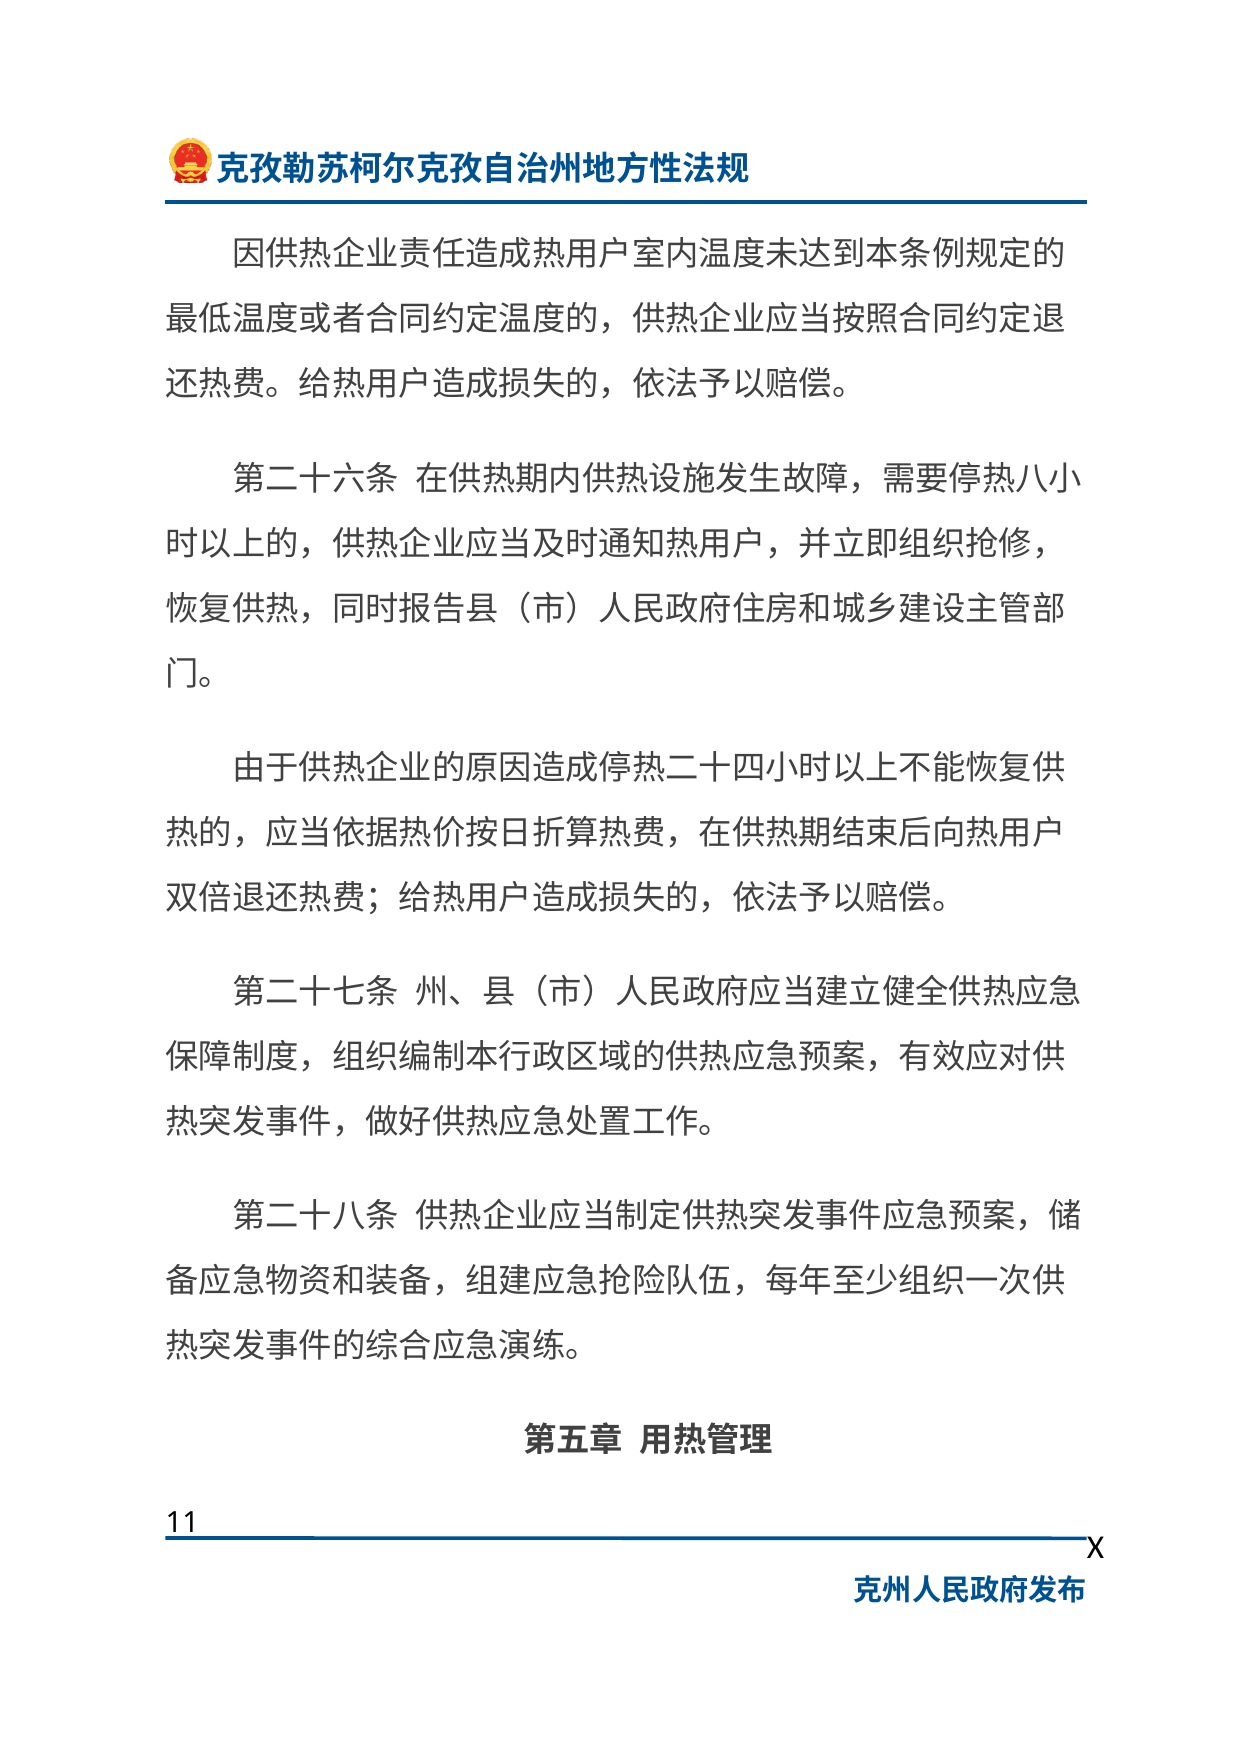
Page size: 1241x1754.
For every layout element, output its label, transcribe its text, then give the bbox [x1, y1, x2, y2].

text 第二十七条 州、县（市）人民政府应当建立健全供热应急保障制度，组织编制本行政区域的供热应急预案，有效应对供热突发事件，做好供热应急处置工作。 [165, 956, 1087, 1151]
text 由于供热企业的原因造成停热二十四小时以上不能恢复供热的，应当依据热价按日折算热费，在供热期结束后向热用户双倍退还热费；给热用户造成损失的，依法予以赔偿。 [165, 732, 1087, 927]
text 第五章 用热管理 [165, 1405, 1087, 1470]
text 因供热企业责任造成热用户室内温度未达到本条例规定的最低温度或者合同约定温度的，供热企业应当按照合同约定退还热费。给热用户造成损失的，依法予以赔偿。 [165, 219, 1087, 414]
text 第二十六条 在供热期内供热设施发生故障，需要停热八小时以上的，供热企业应当及时通知热用户，并立即组织抢修，恢复供热，同时报告县（市）人民政府住房和城乡建设主管部门。 [165, 443, 1087, 703]
picture [165, 136, 216, 187]
text 第二十八条 供热企业应当制定供热突发事件应急预案，储备应急物资和装备，组建应急抢险队伍，每年至少组织一次供热突发事件的综合应急演练。 [165, 1181, 1087, 1376]
